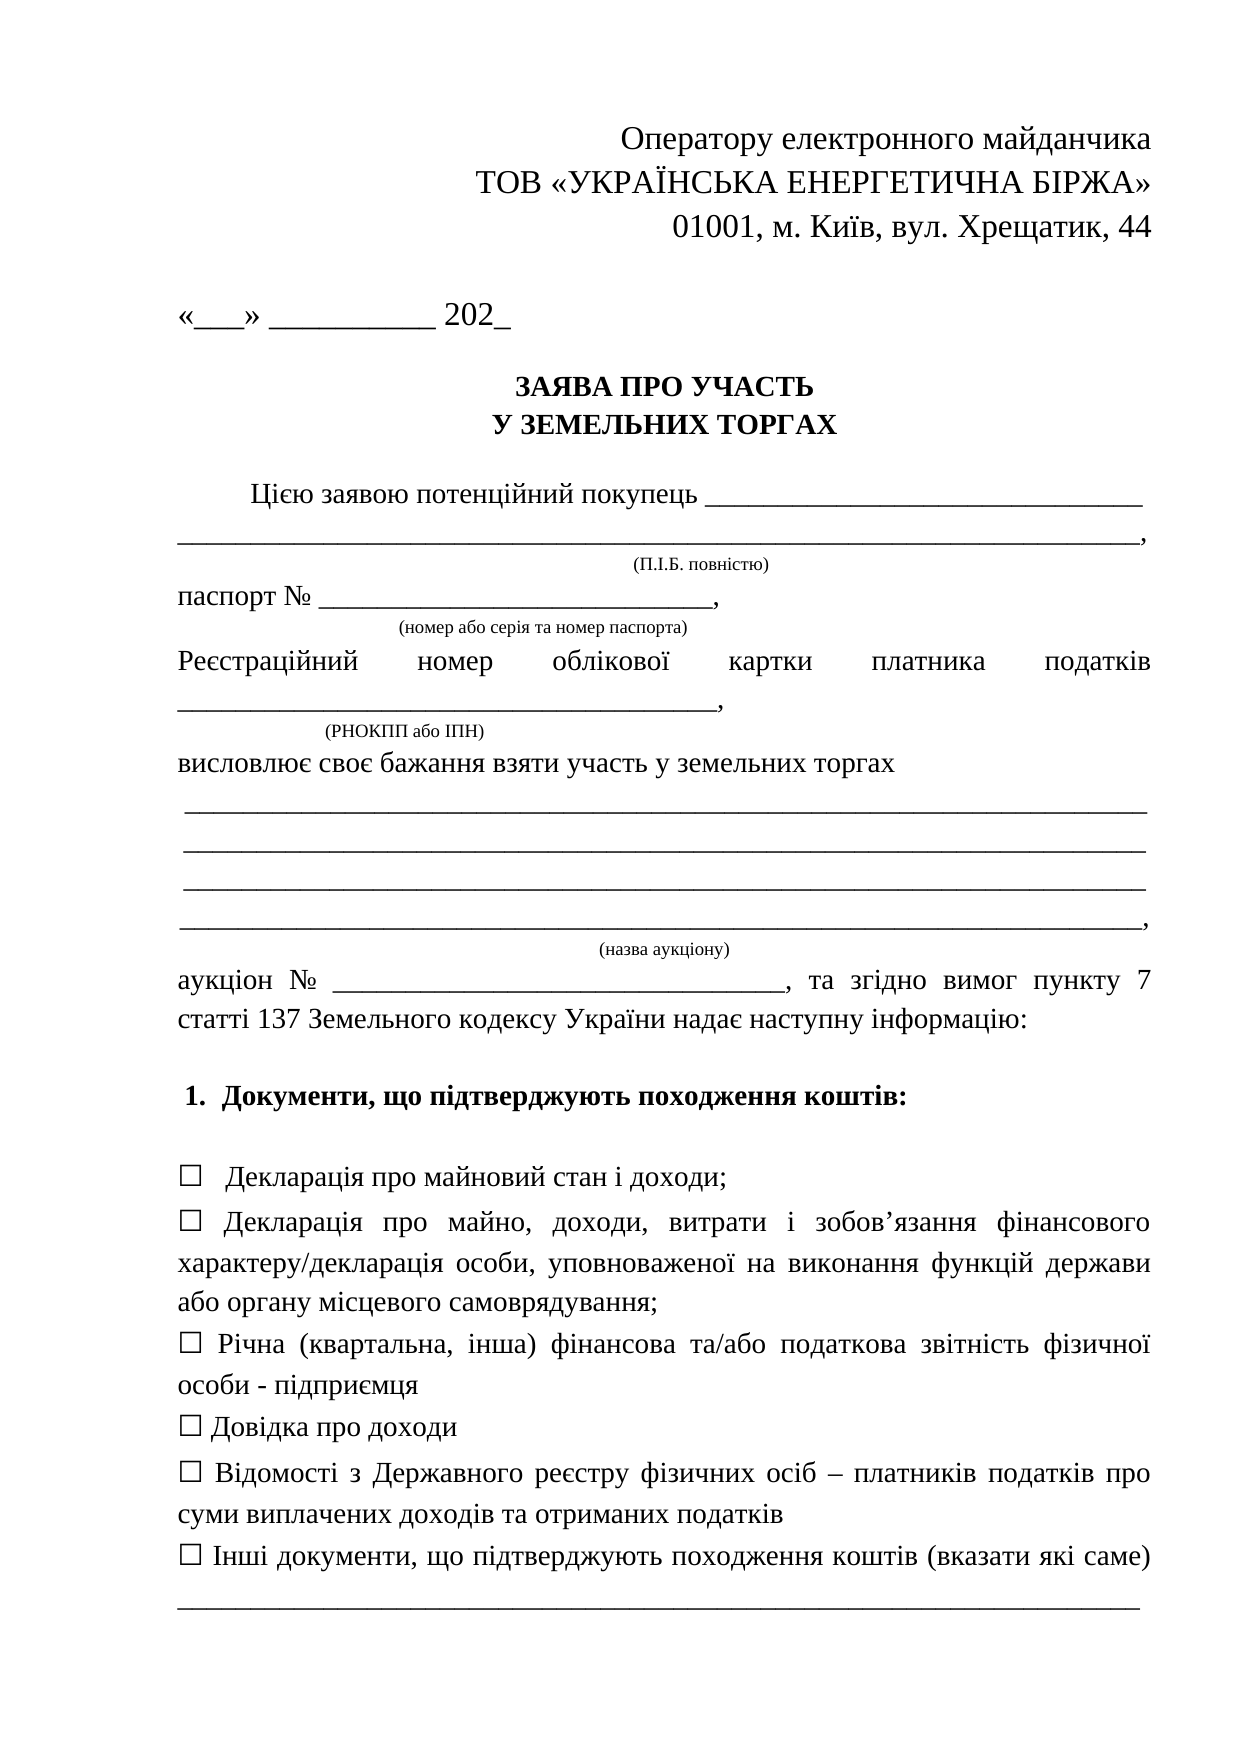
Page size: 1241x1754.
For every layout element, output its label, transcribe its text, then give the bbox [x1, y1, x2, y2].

text Відомості з Державного реєстру фізичних осіб – платників податків про суми виплачених доходів та отриманих податків [177, 1451, 1152, 1529]
list Документи, що підтверджують походження коштів: [184, 1078, 1152, 1111]
text ______________________________________________________________________________________________________________________________________________________________________________________________________, [177, 822, 1152, 932]
text Декларація про майно, доходи, витрати і зобов’язання фінансового характеру/декларація особи, уповноваженої на виконання функцій держави або органу місцевого самоврядування; [177, 1201, 1152, 1317]
text Інші документи, що підтверджують походження коштів (вказати які саме) __________________________________________________________________ [177, 1534, 1152, 1613]
text Цією заявою потенційний покупець ______________________________ [177, 476, 1152, 509]
text __________________________________________________________________ [177, 783, 1152, 817]
text ТОВ «УКРАЇНСЬКА ЕНЕРГЕТИЧНА БІРЖА» [177, 162, 1152, 201]
text 01001, м. Київ, вул. Хрещатик, 44 [177, 206, 1152, 244]
text Річна (квартальна, інша) фінансова та/або податкова звітність фізичної особи - підприємця [177, 1322, 1152, 1401]
text «___» __________ 202_ [177, 294, 1152, 333]
text __________________________________________________________________, [177, 514, 1152, 548]
text аукціон № _______________________________, та згідно вимог пункту 7 статті 137 Земельного кодексу України надає наступну інформацію: [177, 962, 1152, 1034]
text ЗАЯВА ПРО УЧАСТЬ У ЗЕМЕЛЬНИХ ТОРГАХ [177, 369, 1152, 441]
text (назва аукціону) [177, 937, 1152, 959]
text Оператору електронного майданчика [177, 118, 1152, 156]
text (П.І.Б. повністю) [177, 553, 1152, 574]
text (номер або серія та номер паспорта) [177, 616, 1152, 638]
text Довідка про доходи [177, 1406, 1152, 1445]
text паспорт № ___________________________, [177, 578, 1152, 611]
text (РНОКПП або ІПН) [177, 720, 1152, 742]
text Декларація про майновий стан і доходи; [177, 1155, 1152, 1195]
text висловлює своє бажання взяти участь у земельних торгах [177, 745, 1152, 778]
text Реєстраційний номер облікової картки платника податків _____________________________________, [177, 643, 1152, 715]
